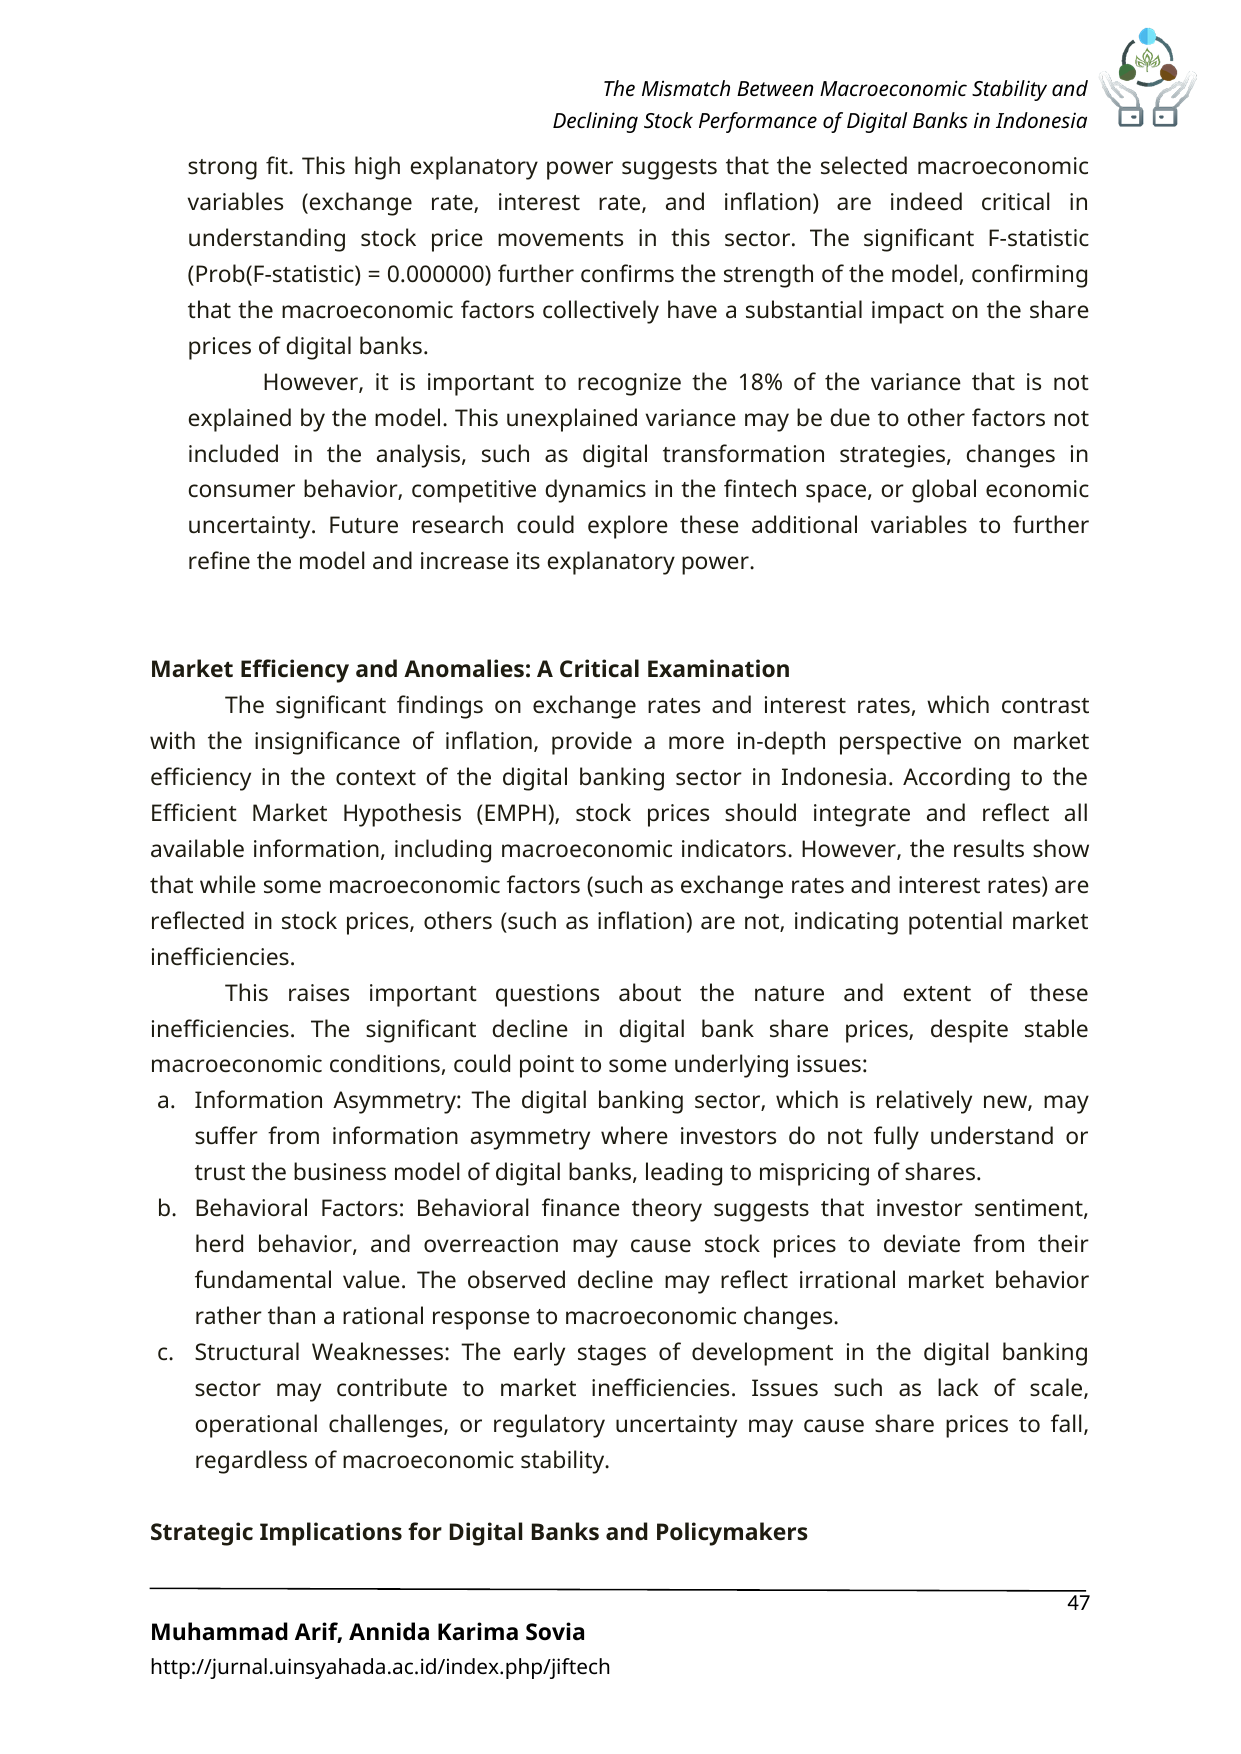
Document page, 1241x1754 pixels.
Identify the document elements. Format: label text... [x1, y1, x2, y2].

text The significant findings on exchange rates and interest rates, which contrast with the insignificance of inflation, provide a more in-depth perspective on market efficiency in the context of the digital banking sector in Indonesia. According to the Efficient Market Hypothesis (EMPH), stock prices should integrate and reflect all available information, including macroeconomic indicators. However, the results show that while some macroeconomic factors (such as exchange rates and interest rates) are reflected in stock prices, others (such as inflation) are not, indicating potential market inefficiencies. [150, 689, 1090, 972]
text Market Efficiency and Anomalies: A Critical Examination [150, 653, 1090, 684]
text Strategic Implications for Digital Banks and Policymakers [150, 1516, 1090, 1547]
list Structural Weaknesses: The early stages of development in the digital banking sector may contribute to market inefficiencies. Issues such as lack of scale, operational challenges, or regulatory uncertainty may cause share prices to fall, regardless of macroeconomic stability. [157, 1336, 1090, 1475]
text This raises important questions about the nature and extent of these inefficiencies. The significant decline in digital bank share prices, despite stable macroeconomic conditions, could point to some underlying issues: [150, 977, 1090, 1080]
list Information Asymmetry: The digital banking sector, which is relatively new, may suffer from information asymmetry where investors do not fully understand or trust the business model of digital banks, leading to mispricing of shares. [157, 1084, 1090, 1187]
text However, it is important to recognize the 18% of the variance that is not explained by the model. This unexplained variance may be due to other factors not included in the analysis, such as digital transformation strategies, changes in consumer behavior, competitive dynamics in the fintech space, or global economic uncertainty. Future research could explore these additional variables to further refine the model and increase its explanatory power. [187, 366, 1090, 577]
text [187, 150, 1090, 361]
picture [1060, 8, 1231, 179]
list Behavioral Factors: Behavioral finance theory suggests that investor sentiment, herd behavior, and overreaction may cause stock prices to deviate from their fundamental value. The observed decline may reflect irrational market behavior rather than a rational response to macroeconomic changes. [157, 1192, 1090, 1331]
